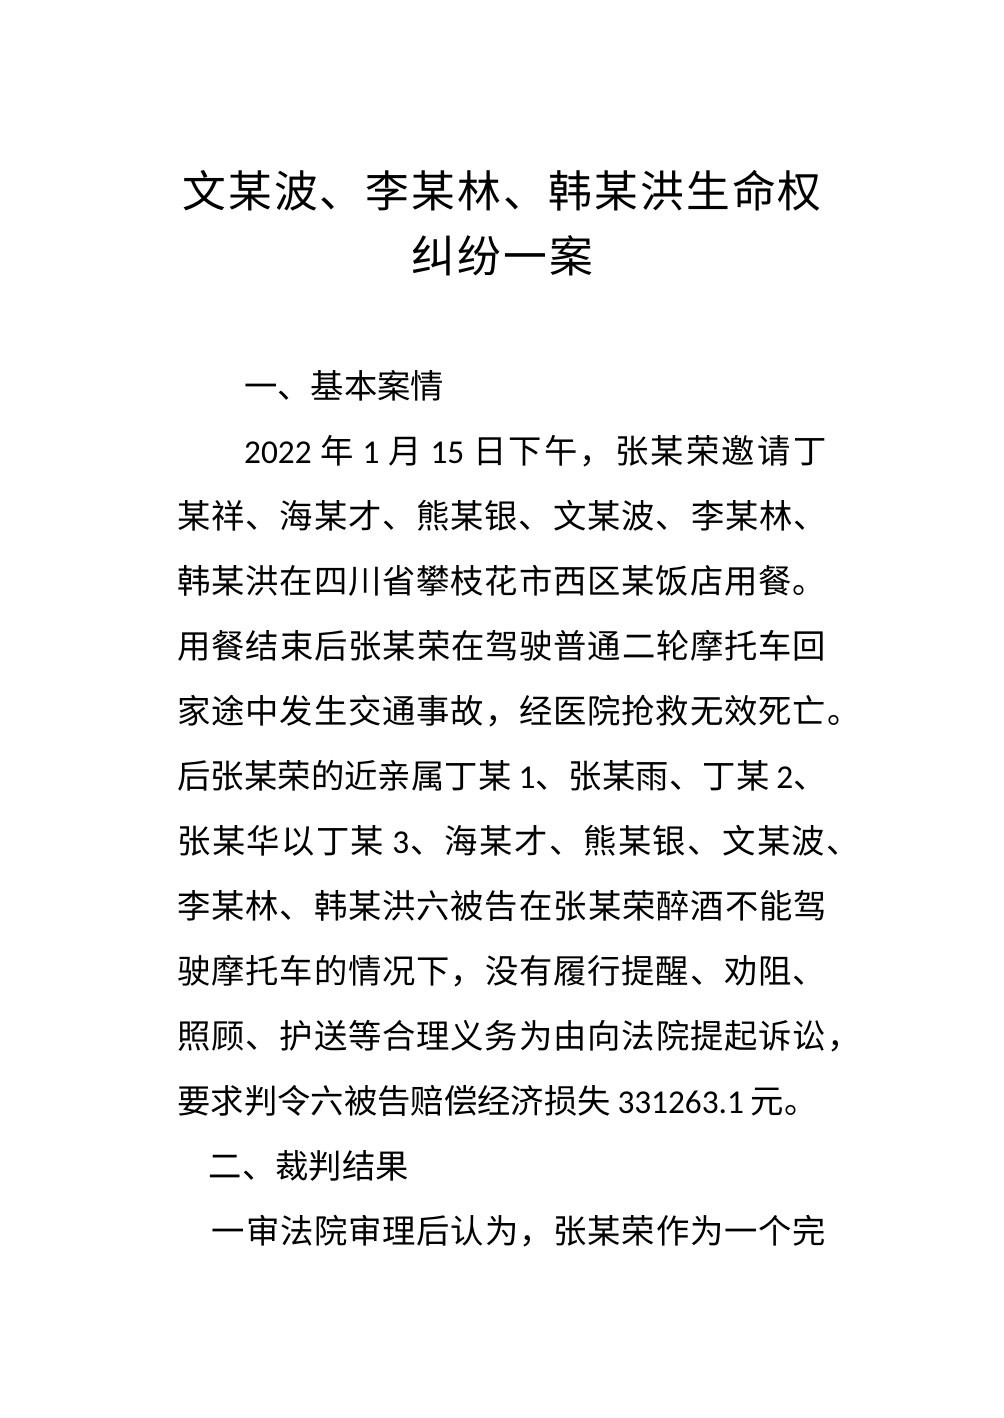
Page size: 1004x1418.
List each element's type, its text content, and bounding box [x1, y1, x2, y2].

text 二、裁判结果 [177, 1131, 827, 1196]
text 2022年1月15日下午，张某荣邀请丁某祥、海某才、熊某银、文某波、李某林、韩某洪在四川省攀枝花市西区某饭店用餐。用餐结束后张某荣在驾驶普通二轮摩托车回家途中发生交通事故，经医院抢救无效死亡。后张某荣的近亲属丁某1、张某雨、丁某2、张某华以丁某3、海某才、熊某银、文某波、李某林、韩某洪六被告在张某荣醉酒不能驾驶摩托车的情况下，没有履行提醒、劝阻、照顾、护送等合理义务为由向法院提起诉讼，要求判令六被告赔偿经济损失331263.1元。 [177, 416, 827, 1131]
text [177, 156, 827, 286]
list 基本案情 [177, 351, 827, 416]
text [177, 1196, 827, 1261]
